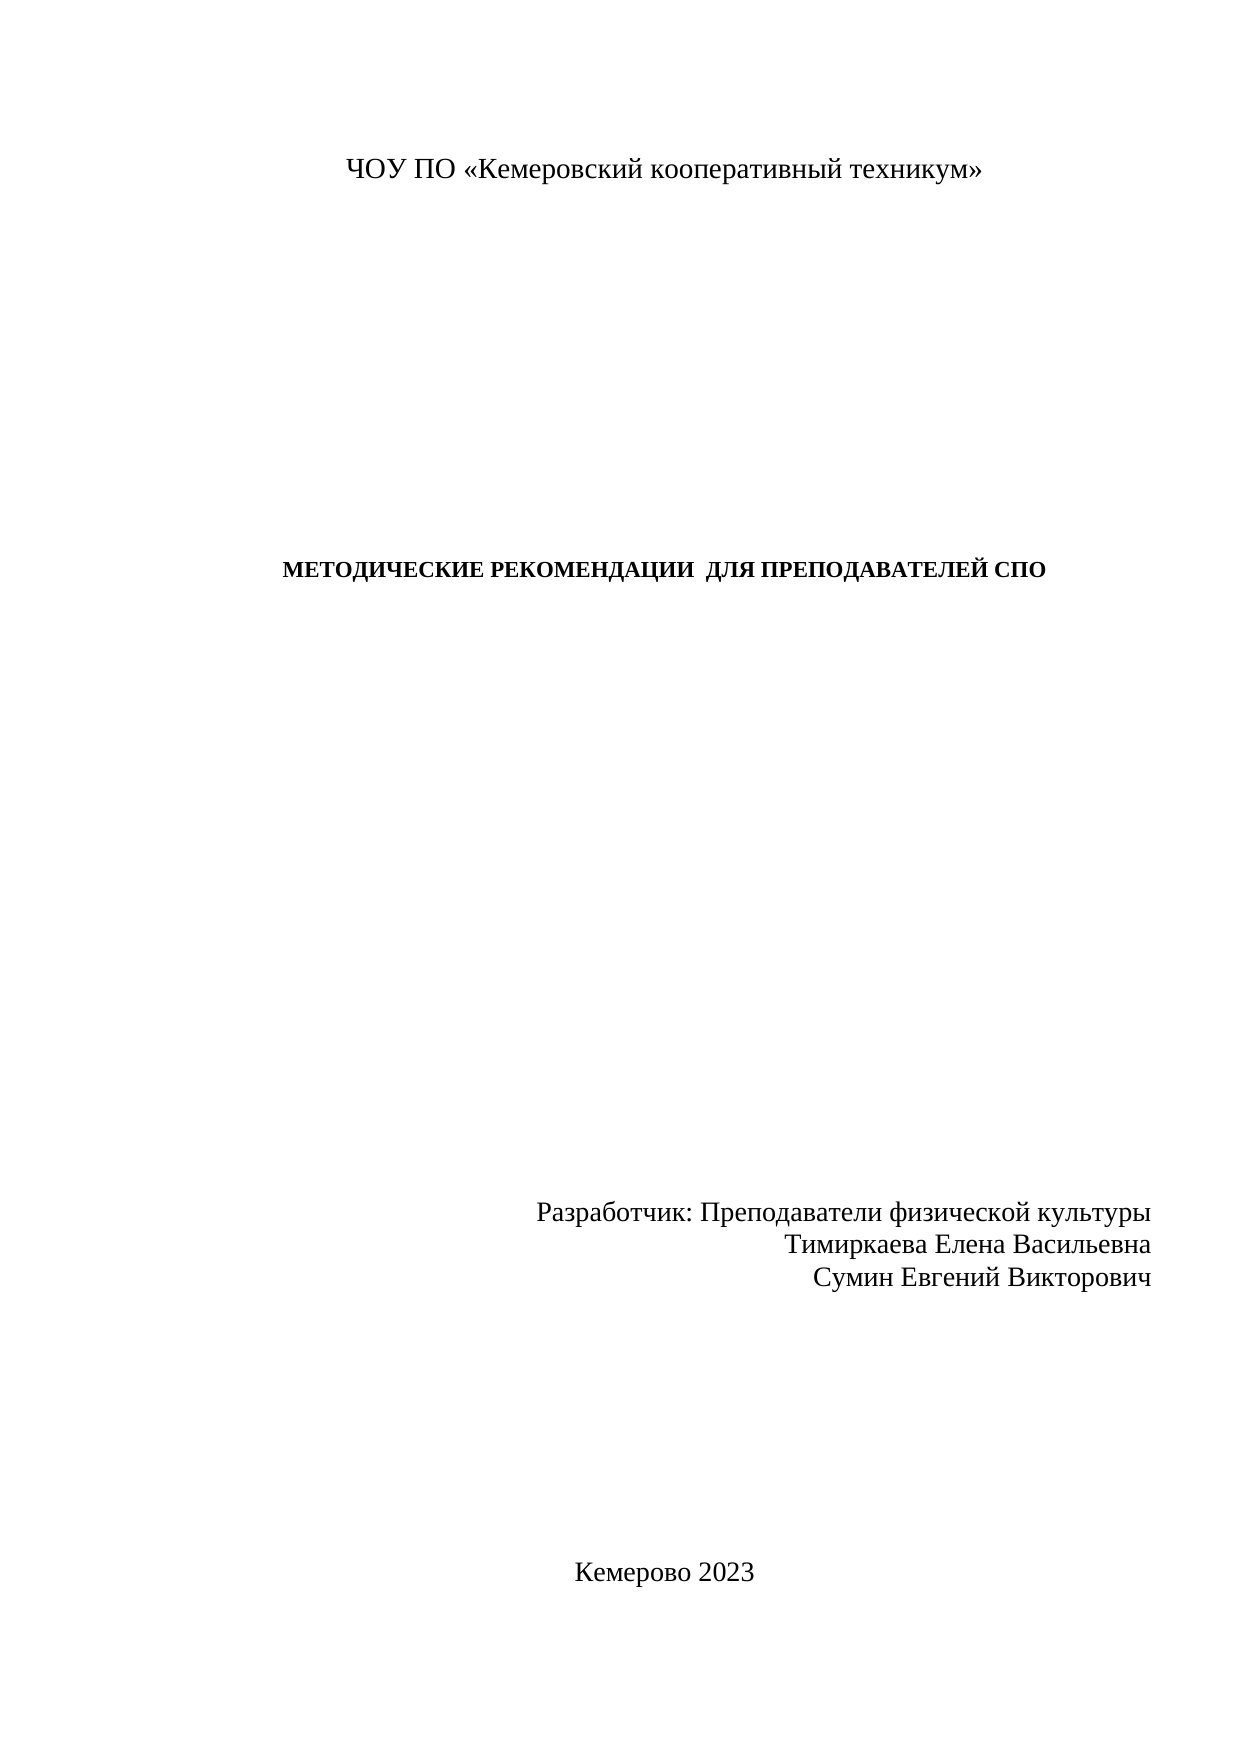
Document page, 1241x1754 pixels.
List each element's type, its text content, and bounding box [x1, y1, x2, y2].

text Тимиркаева Елена Васильевна [177, 1227, 1152, 1260]
text ЧОУ ПО «Кемеровский кооперативный техникум» [177, 118, 1152, 185]
text Сумин Евгений Викторович [177, 1260, 1152, 1292]
text Разработчик: Преподаватели физической культуры [177, 1195, 1152, 1227]
text МЕТОДИЧЕСКИЕ РЕКОМЕНДАЦИИ ДЛЯ ПРЕПОДАВАТЕЛЕЙ СПО [177, 556, 1152, 582]
text Кемерово 2023 [177, 1555, 1152, 1587]
